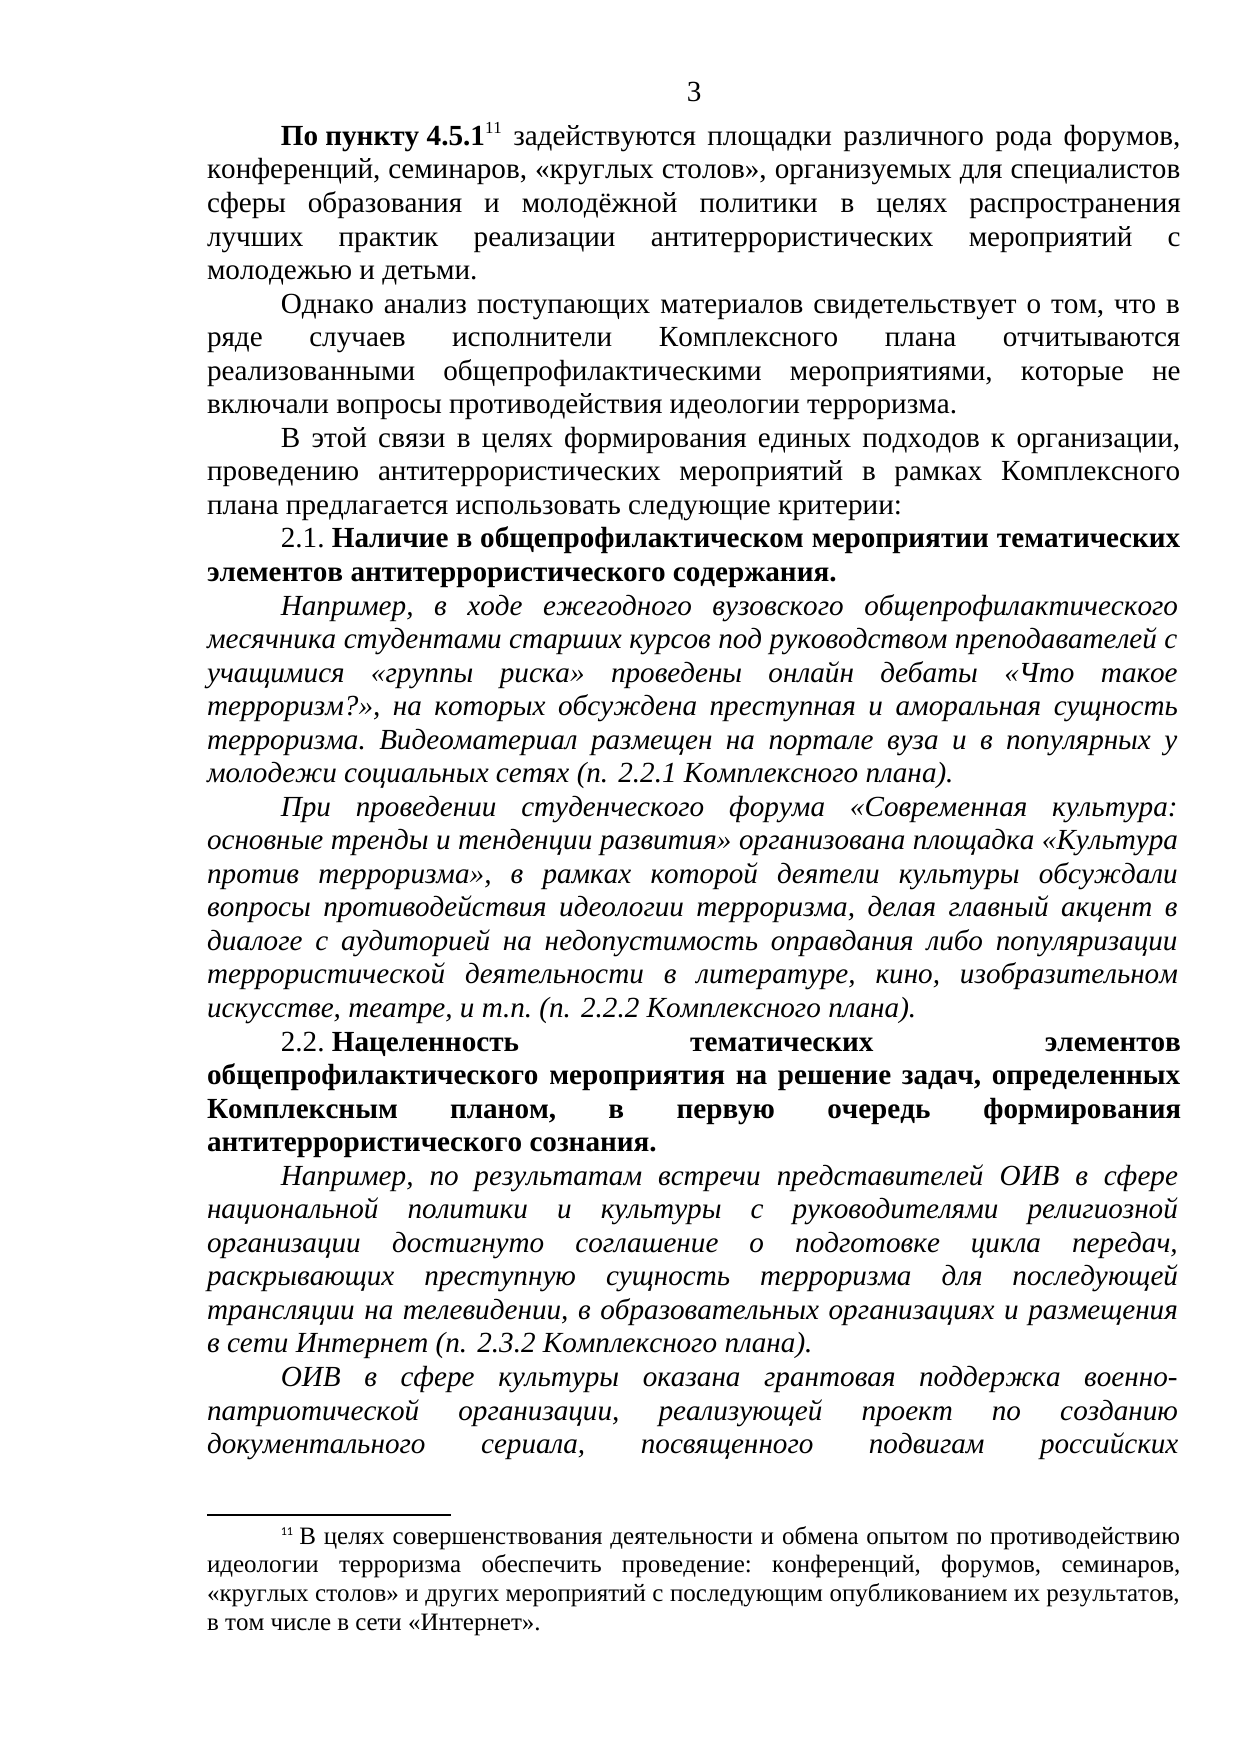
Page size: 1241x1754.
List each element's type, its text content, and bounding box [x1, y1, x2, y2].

text Например, в ходе ежегодного вузовского общепрофилактического месячника студентами старших курсов под руководством преподавателей с учащимися «группы риска» проведены онлайн дебаты «Что такое терроризм?», на которых обсуждена преступная и аморальная сущность терроризма. Видеоматериал размещен на портале вуза и в популярных у молодежи социальных сетях (п. 2.2.1 Комплексного плана). [207, 588, 1181, 789]
text В этой связи в целях формирования единых подходов к организации, проведению антитеррористических мероприятий в рамках Комплексного плана предлагается использовать следующие критерии: [207, 420, 1181, 521]
text По пункту 4.5.1 задействуются площадки различного рода форумов, конференций, семинаров, «круглых столов», организуемых для специалистов сферы образования и молодёжной политики в целях распространения лучших практик реализации антитеррористических мероприятий с молодежью и детьми. [207, 118, 1181, 286]
text 2.1. Наличие в общепрофилактическом мероприятии тематических элементов антитеррористического содержания. [207, 521, 1181, 588]
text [207, 1359, 1181, 1460]
text Однако анализ поступающих материалов свидетельствует о том, что в ряде случаев исполнители Комплексного плана отчитываются реализованными общепрофилактическими мероприятиями, которые не включали вопросы противодействия идеологии терроризма. [207, 286, 1181, 420]
text Например, по результатам встречи представителей ОИВ в сфере национальной политики и культуры с руководителями религиозной организации достигнуто соглашение о подготовке цикла передач, раскрывающих преступную сущность терроризма для последующей трансляции на телевидении, в образовательных организациях и размещения в сети Интернет (п. 2.3.2 Комплексного плана). [207, 1158, 1181, 1359]
text При проведении студенческого форума «Современная культура: основные тренды и тенденции развития» организована площадка «Культура против терроризма», в рамках которой деятели культуры обсуждали вопросы противодействия идеологии терроризма, делая главный акцент в диалоге с аудиторией на недопустимость оправдания либо популяризации террористической деятельности в литературе, кино, изобразительном искусстве, театре, и т.п. (п. 2.2.2 Комплексного плана). [207, 789, 1181, 1024]
text 2.2. Нацеленность тематических элементов общепрофилактического мероприятия на решение задач, определенных Комплексным планом, в первую очередь формирования антитеррористического сознания. [207, 1024, 1181, 1158]
